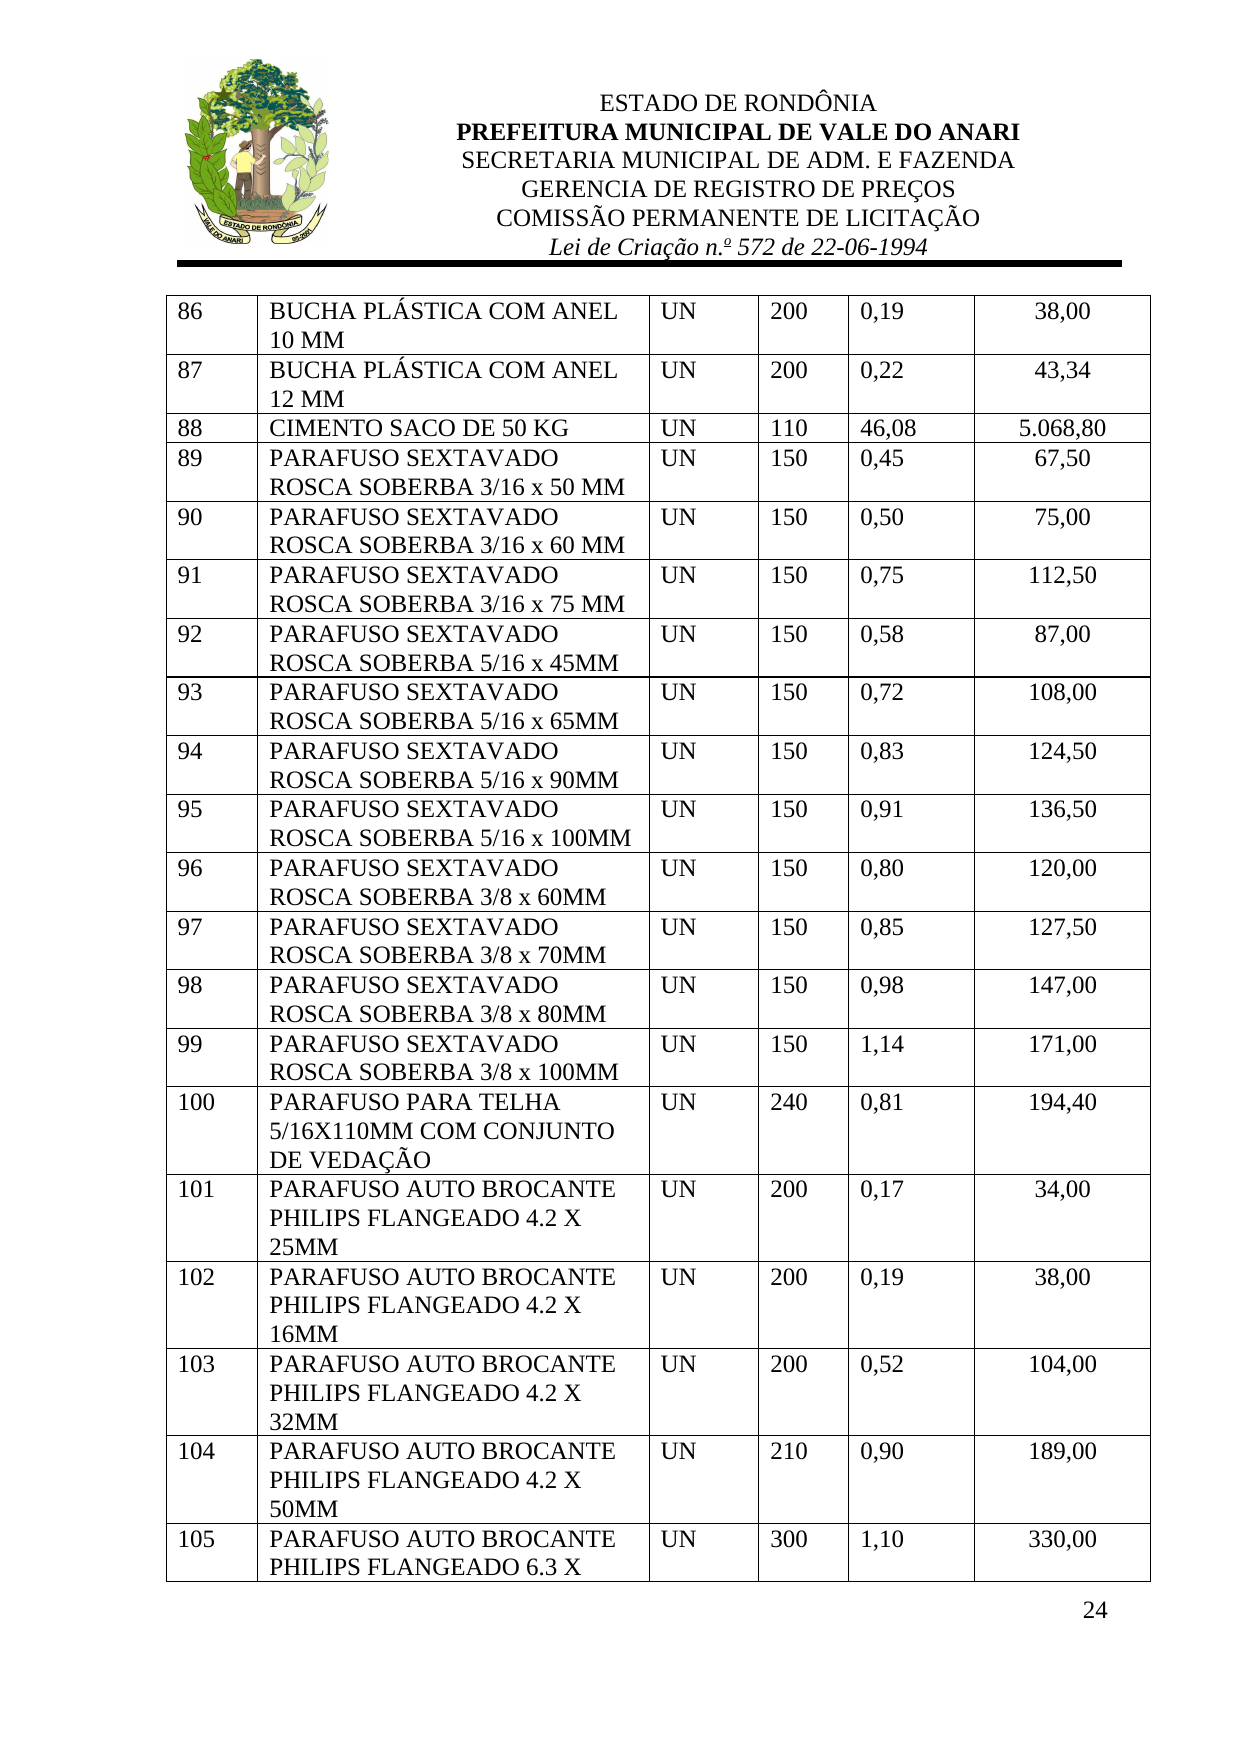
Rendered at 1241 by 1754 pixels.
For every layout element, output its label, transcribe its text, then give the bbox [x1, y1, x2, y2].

table_cell 89 [167, 443, 257, 501]
table_cell UN [650, 912, 758, 969]
table_cell PARAFUSO SEXTAVADO ROSCA SOBERBA 3/8 x 80MM [258, 970, 649, 1028]
table_cell 150 [759, 736, 848, 793]
table_cell UN [650, 355, 758, 412]
table_cell UN [650, 795, 758, 852]
table_cell 0,83 [849, 736, 974, 793]
table_cell 86 [167, 296, 257, 354]
table_cell UN [650, 1175, 758, 1261]
table_cell 200 [759, 355, 848, 412]
table_cell UN [650, 502, 758, 559]
table_cell UN [650, 736, 758, 793]
table_cell PARAFUSO SEXTAVADO ROSCA SOBERBA 5/16 x 100MM [258, 795, 649, 852]
table_cell UN [650, 296, 758, 354]
table_cell 0,85 [849, 912, 974, 969]
table_cell 147,00 [975, 970, 1150, 1028]
table_cell UN [650, 853, 758, 911]
table_cell PARAFUSO SEXTAVADO ROSCA SOBERBA 3/16 x 50 MM [258, 443, 649, 501]
table_cell 110 [759, 414, 848, 442]
table_cell PARAFUSO AUTO BROCANTE PHILIPS FLANGEADO 4.2 X 16MM [258, 1262, 649, 1348]
table_cell UN [650, 1029, 758, 1086]
table_cell 75,00 [975, 502, 1150, 559]
table_cell 136,50 [975, 795, 1150, 852]
table_cell 150 [759, 502, 848, 559]
table_cell 150 [759, 560, 848, 618]
table_cell 150 [759, 970, 848, 1028]
table_cell 0,19 [849, 1262, 974, 1348]
table_cell UN [650, 1349, 758, 1435]
table_cell 0,58 [849, 619, 974, 676]
table_cell PARAFUSO SEXTAVADO ROSCA SOBERBA 3/8 x 70MM [258, 912, 649, 969]
table_cell PARAFUSO AUTO BROCANTE PHILIPS FLANGEADO 6.3 X 50MM [258, 1524, 649, 1581]
table_cell 124,50 [975, 736, 1150, 793]
table_cell PARAFUSO SEXTAVADO ROSCA SOBERBA 5/16 x 45MM [258, 619, 649, 676]
table_cell 0,81 [849, 1087, 974, 1173]
picture [184, 59, 329, 244]
table_cell 0,50 [849, 502, 974, 559]
table_cell 150 [759, 795, 848, 852]
table_cell 200 [759, 1349, 848, 1435]
table_cell 0,19 [849, 296, 974, 354]
table_cell 210 [759, 1436, 848, 1523]
table_cell 93 [167, 678, 257, 735]
table_cell 171,00 [975, 1029, 1150, 1086]
table_cell 38,00 [975, 1262, 1150, 1348]
table_cell 87,00 [975, 619, 1150, 676]
table_cell PARAFUSO SEXTAVADO ROSCA SOBERBA 3/8 x 100MM [258, 1029, 649, 1086]
table_cell BUCHA PLÁSTICA COM ANEL 10 MM [258, 296, 649, 354]
table_cell 91 [167, 560, 257, 618]
table_cell 200 [759, 296, 848, 354]
table_cell UN [650, 1436, 758, 1523]
table_cell UN [650, 560, 758, 618]
table_cell 240 [759, 1087, 848, 1173]
table_cell UN [650, 1262, 758, 1348]
table_cell 87 [167, 355, 257, 412]
table_cell PARAFUSO AUTO BROCANTE PHILIPS FLANGEADO 4.2 X 50MM [258, 1436, 649, 1523]
table_cell PARAFUSO AUTO BROCANTE PHILIPS FLANGEADO 4.2 X 32MM [258, 1349, 649, 1435]
table_cell 0,72 [849, 678, 974, 735]
table_cell UN [650, 414, 758, 442]
table_cell 150 [759, 443, 848, 501]
table_cell 0,75 [849, 560, 974, 618]
table_cell 67,50 [975, 443, 1150, 501]
table_cell CIMENTO SACO DE 50 KG [258, 414, 649, 442]
table_cell 150 [759, 912, 848, 969]
table_cell 0,80 [849, 853, 974, 911]
table_cell 200 [759, 1175, 848, 1261]
table_cell 5.068,80 [975, 414, 1150, 442]
table_cell PARAFUSO SEXTAVADO ROSCA SOBERBA 3/8 x 60MM [258, 853, 649, 911]
table_cell 100 [167, 1087, 257, 1173]
table_cell 94 [167, 736, 257, 793]
table_cell UN [650, 678, 758, 735]
table_cell PARAFUSO AUTO BROCANTE PHILIPS FLANGEADO 4.2 X 25MM [258, 1175, 649, 1261]
table_cell 150 [759, 853, 848, 911]
table_cell PARAFUSO SEXTAVADO ROSCA SOBERBA 5/16 x 65MM [258, 678, 649, 735]
table_cell 330,00 [975, 1524, 1150, 1581]
table_cell 0,90 [849, 1436, 974, 1523]
table_cell PARAFUSO PARA TELHA 5/16X110MM COM CONJUNTO DE VEDAÇÃO [258, 1087, 649, 1173]
table_cell 189,00 [975, 1436, 1150, 1523]
table_cell 97 [167, 912, 257, 969]
table_cell 99 [167, 1029, 257, 1086]
table_cell 194,40 [975, 1087, 1150, 1173]
table_cell UN [650, 970, 758, 1028]
table_cell 150 [759, 678, 848, 735]
table_cell 0,22 [849, 355, 974, 412]
table_cell 108,00 [975, 678, 1150, 735]
table_cell 92 [167, 619, 257, 676]
table_cell UN [650, 1087, 758, 1173]
table_cell 112,50 [975, 560, 1150, 618]
table_cell 1,10 [849, 1524, 974, 1581]
table_cell UN [650, 443, 758, 501]
table_cell 101 [167, 1175, 257, 1261]
table_cell 0,17 [849, 1175, 974, 1261]
table_cell 90 [167, 502, 257, 559]
table_cell PARAFUSO SEXTAVADO ROSCA SOBERBA 5/16 x 90MM [258, 736, 649, 793]
table_cell 200 [759, 1262, 848, 1348]
table_cell 127,50 [975, 912, 1150, 969]
table_cell 102 [167, 1262, 257, 1348]
table_cell 105 [167, 1524, 257, 1581]
table_cell 104 [167, 1436, 257, 1523]
table_cell 1,14 [849, 1029, 974, 1086]
table_cell UN [650, 619, 758, 676]
table_cell 0,91 [849, 795, 974, 852]
table_cell PARAFUSO SEXTAVADO ROSCA SOBERBA 3/16 x 75 MM [258, 560, 649, 618]
table_cell 120,00 [975, 853, 1150, 911]
table_cell 0,52 [849, 1349, 974, 1435]
table_cell 300 [759, 1524, 848, 1581]
table_cell 103 [167, 1349, 257, 1435]
table_cell BUCHA PLÁSTICA COM ANEL 12 MM [258, 355, 649, 412]
table_cell 0,98 [849, 970, 974, 1028]
table_cell 0,45 [849, 443, 974, 501]
table_cell 96 [167, 853, 257, 911]
table_cell 38,00 [975, 296, 1150, 354]
table_cell 150 [759, 619, 848, 676]
table_cell 95 [167, 795, 257, 852]
table_cell 34,00 [975, 1175, 1150, 1261]
table_cell 104,00 [975, 1349, 1150, 1435]
table_cell 150 [759, 1029, 848, 1086]
table_cell 98 [167, 970, 257, 1028]
table_cell 46,08 [849, 414, 974, 442]
table_cell 43,34 [975, 355, 1150, 412]
table_cell UN [650, 1524, 758, 1581]
table_cell PARAFUSO SEXTAVADO ROSCA SOBERBA 3/16 x 60 MM [258, 502, 649, 559]
table_cell 88 [167, 414, 257, 442]
